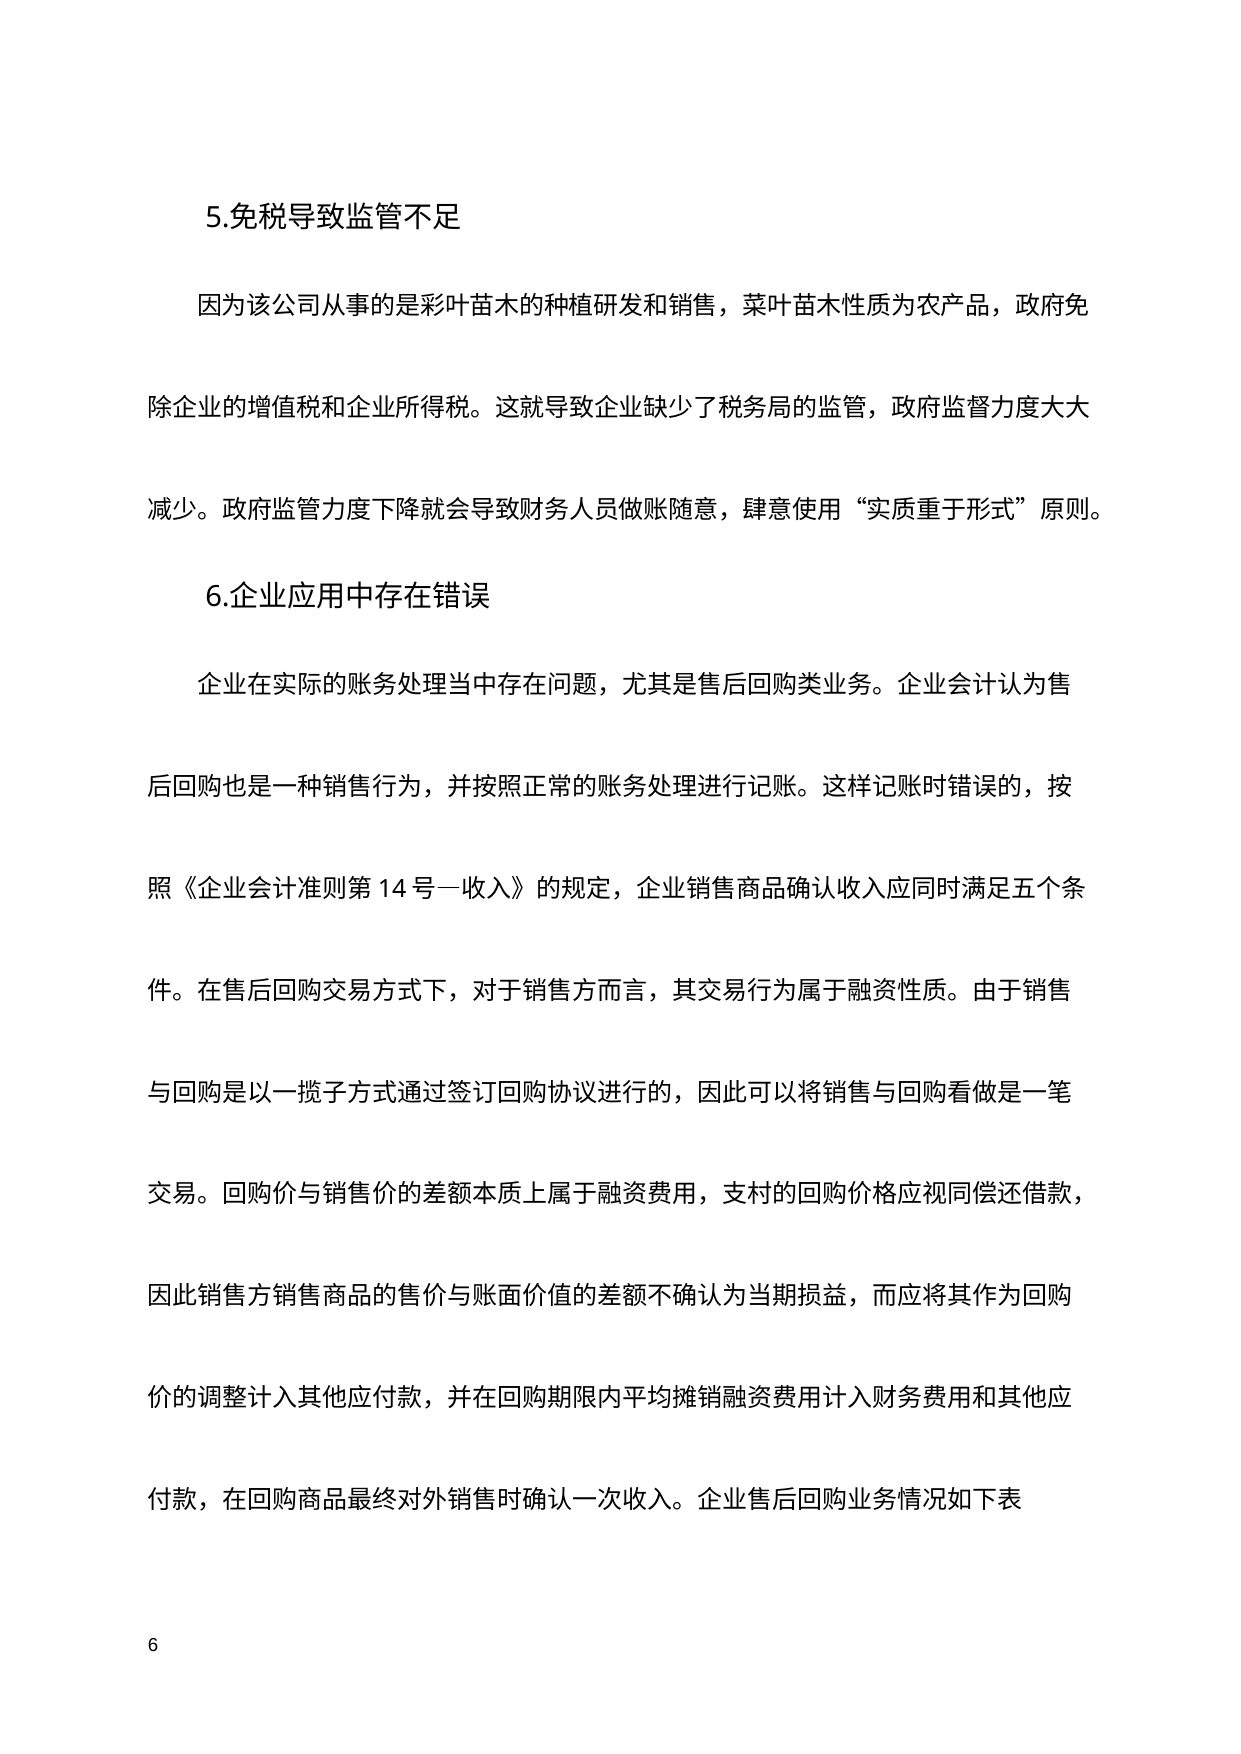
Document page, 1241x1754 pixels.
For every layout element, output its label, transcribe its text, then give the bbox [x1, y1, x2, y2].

text 因为该公司从事的是彩叶苗木的种植研发和销售，菜叶苗木性质为农产品，政府免除企业的增值税和企业所得税。这就导致企业缺少了税务局的监管，政府监督力度大大减少。政府监管力度下降就会导致财务人员做账随意，肆意使用“实质重于形式”原则。 [148, 270, 1092, 542]
subtitle 6.企业应用中存在错误 [148, 560, 1092, 628]
subtitle 5.免税导致监管不足 [148, 181, 1092, 249]
text 企业在实际的账务处理当中存在问题，尤其是售后回购类业务。企业会计认为售后回购也是一种销售行为，并按照正常的账务处理进行记账。这样记账时错误的，按照《企业会计准则第14号—收入》的规定，企业销售商品确认收入应同时满足五个条件。在售后回购交易方式下，对于销售方而言，其交易行为属于融资性质。由于销售与回购是以一揽子方式通过签订回购协议进行的，因此可以将销售与回购看做是一笔交易。回购价与销售价的差额本质上属于融资费用，支村的回购价格应视同偿还借款，因此销售方销售商品的售价与账面价值的差额不确认为当期损益，而应将其作为回购价的调整计入其他应付款，并在回购期限内平均摊销融资费用计入财务费用和其他应付款，在回购商品最终对外销售时确认一次收入。企业售后回购业务情况如下表 [148, 649, 1092, 1532]
